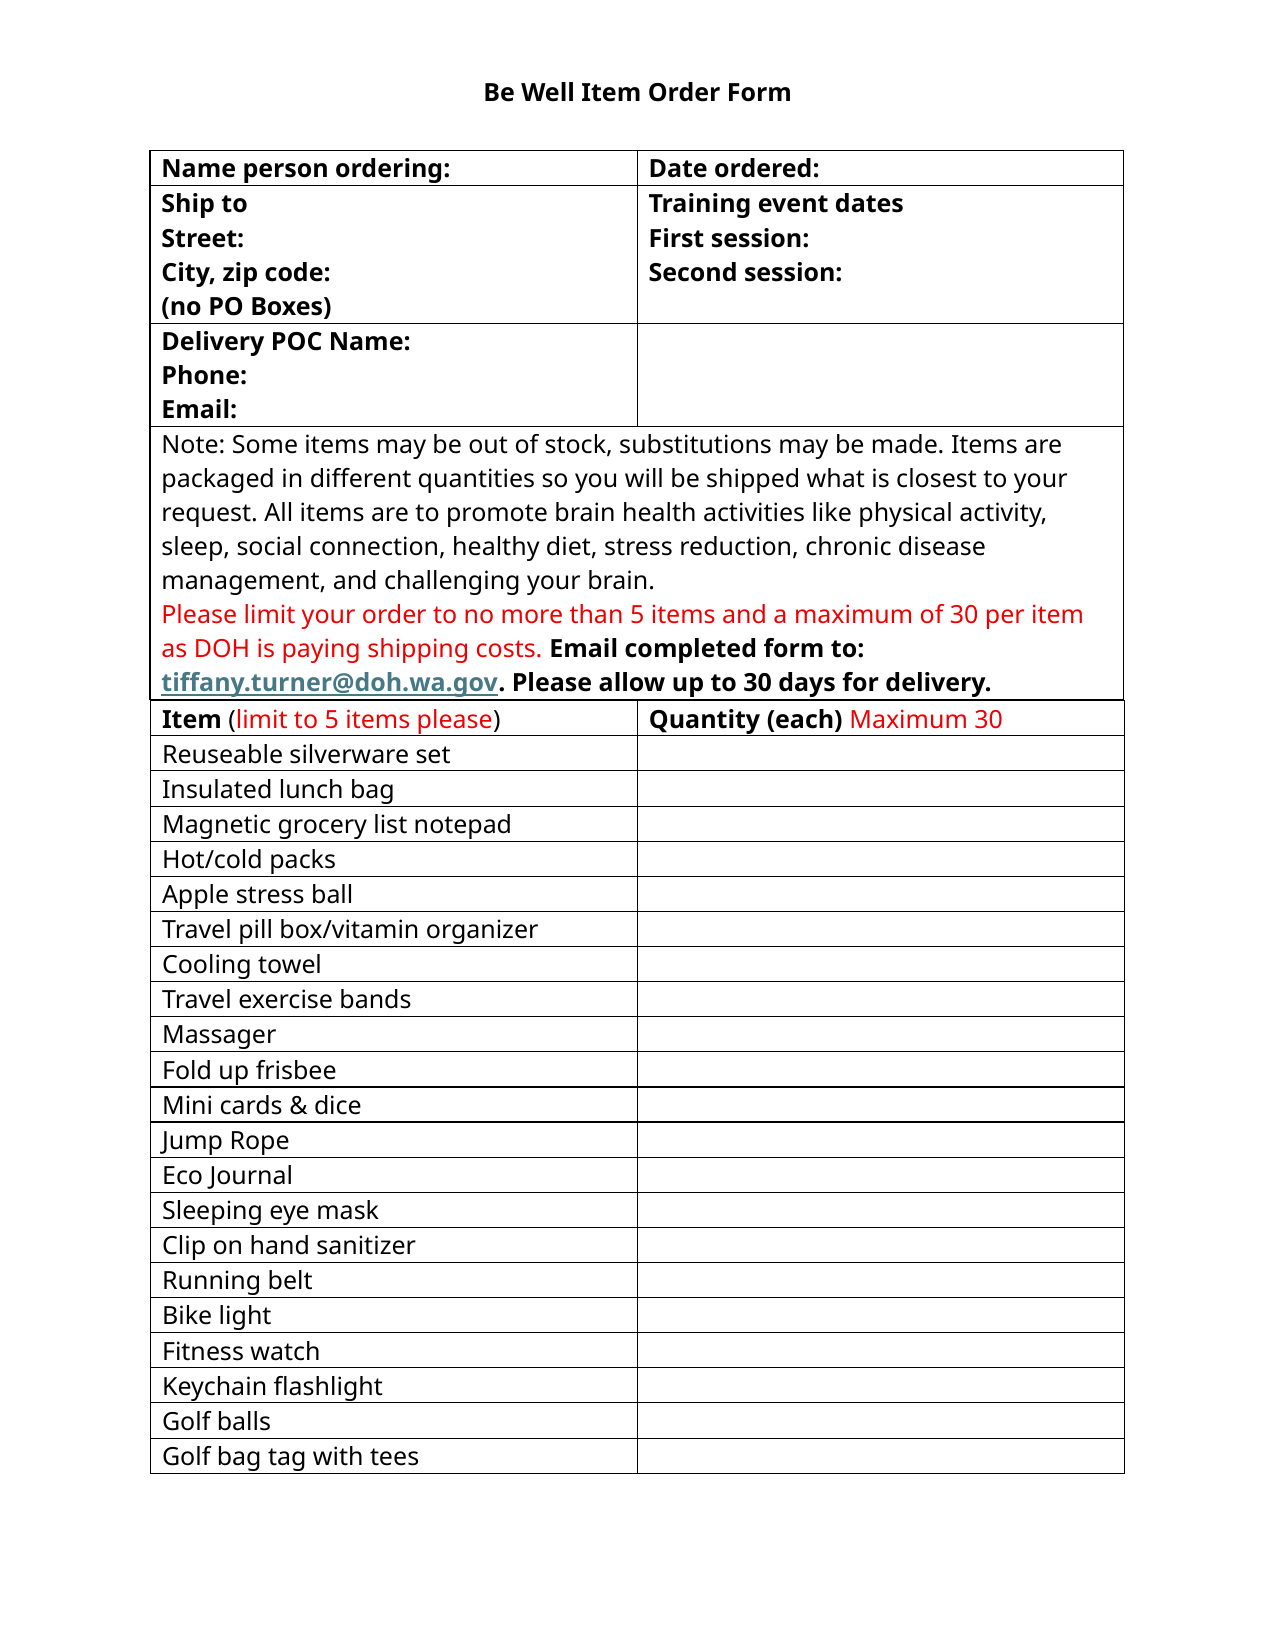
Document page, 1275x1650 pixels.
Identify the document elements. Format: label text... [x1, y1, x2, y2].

table_cell Ship to Street: City, zip code: (no PO Boxes) [151, 186, 637, 322]
table_cell Keychain flashlight [151, 1368, 637, 1402]
table_cell Travel exercise bands [151, 982, 637, 1016]
table_cell [638, 1158, 1124, 1192]
table_cell [638, 1193, 1124, 1227]
table_header Quantity (each) Maximum 30 [638, 701, 1124, 735]
table_cell [638, 912, 1124, 946]
table_cell Note: Some items may be out of stock, substitutions may be made. Items are packaged in different quantities so you will be shipped what is closest to your request. All items are to promote brain health activities like physical activity, sleep, social connection, healthy diet, stress reduction, chronic disease management, and challenging your brain. Please limit your order to no more than 5 items and a maximum of 30 per item as DOH is paying shipping costs. Email completed form to: tiffany.turner@doh.wa.gov. Please allow up to 30 days for delivery. [151, 427, 1123, 699]
table_cell [638, 1333, 1124, 1367]
table_cell [638, 947, 1124, 981]
table_cell Golf bag tag with tees [151, 1439, 637, 1472]
table_cell Sleeping eye mask [151, 1193, 637, 1227]
table_header Date ordered: [638, 151, 1123, 185]
table_cell Delivery POC Name: Phone: Email: [151, 324, 637, 426]
table_cell [638, 842, 1124, 876]
table_cell Clip on hand sanitizer [151, 1228, 637, 1262]
table_cell Cooling towel [151, 947, 637, 981]
table_cell Fold up frisbee [151, 1052, 637, 1086]
table_cell [638, 1228, 1124, 1262]
table_cell [638, 1123, 1124, 1157]
table_cell [638, 1298, 1124, 1332]
table_cell [638, 1263, 1124, 1297]
table_cell Travel pill box/vitamin organizer [151, 912, 637, 946]
table_cell [638, 771, 1124, 806]
table_header Name person ordering: [151, 151, 637, 185]
table_cell Insulated lunch bag [151, 771, 637, 806]
table_cell [638, 1052, 1124, 1086]
table_cell [638, 982, 1124, 1016]
table_cell [638, 807, 1124, 841]
table_cell Training event dates First session: Second session: [638, 186, 1123, 322]
table_cell Mini cards & dice [151, 1088, 637, 1121]
table_cell Massager [151, 1017, 637, 1051]
table_cell Bike light [151, 1298, 637, 1332]
table_cell Reuseable silverware set [151, 736, 637, 770]
table_cell [638, 736, 1124, 770]
table_cell [638, 877, 1124, 911]
table_cell [638, 1088, 1124, 1121]
table_cell [638, 1439, 1124, 1472]
table_cell Hot/cold packs [151, 842, 637, 876]
table_cell Apple stress ball [151, 877, 637, 911]
table_cell [638, 1403, 1124, 1437]
table_cell Eco Journal [151, 1158, 637, 1192]
table_cell [638, 1017, 1124, 1051]
table_cell Jump Rope [151, 1123, 637, 1157]
table_cell Running belt [151, 1263, 637, 1297]
table_header Item (limit to 5 items please) [151, 701, 637, 735]
table_cell Golf balls [151, 1403, 637, 1437]
table_cell [638, 1368, 1124, 1402]
table_cell Fitness watch [151, 1333, 637, 1367]
table_cell [638, 324, 1123, 426]
table_cell Magnetic grocery list notepad [151, 807, 637, 841]
